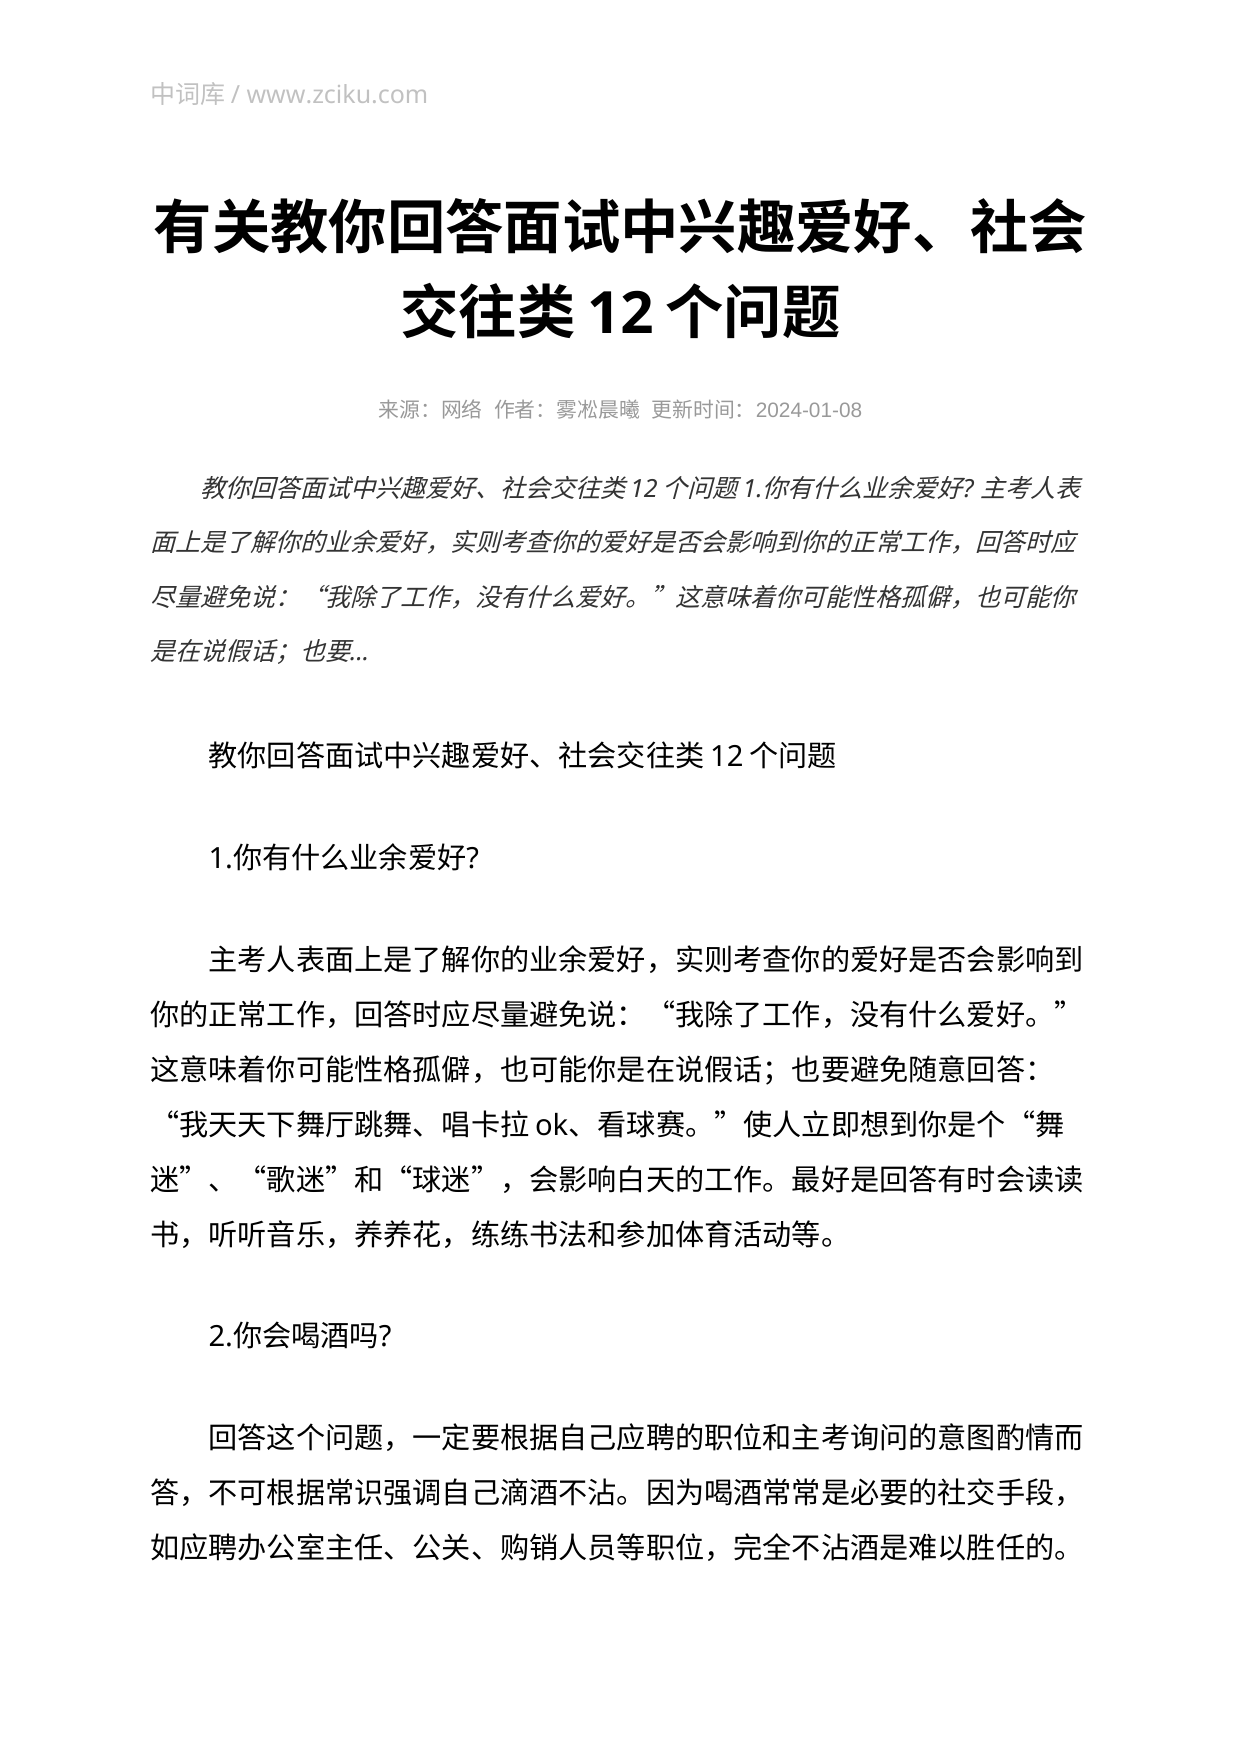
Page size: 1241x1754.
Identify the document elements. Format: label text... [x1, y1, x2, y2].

subtitle 有关教你回答面试中兴趣爱好、社会交往类12个问题 [150, 181, 1090, 351]
text 1.你有什么业余爱好? [150, 834, 1090, 877]
text 教你回答面试中兴趣爱好、社会交往类12个问题 [150, 733, 1090, 775]
text 来源：网络 作者：雾凇晨曦 更新时间：2024-01-08 [150, 397, 1090, 421]
text 主考人表面上是了解你的业余爱好，实则考查你的爱好是否会影响到你的正常工作，回答时应尽量避免说：“我除了工作，没有什么爱好。”这意味着你可能性格孤僻，也可能你是在说假话；也要避免随意回答：“我天天下舞厅跳舞、唱卡拉ok、看球赛。”使人立即想到你是个“舞迷”、“歌迷”和“球迷”，会影响白天的工作。最好是回答有时会读读书，听听音乐，养养花，练练书法和参加体育活动等。 [150, 937, 1090, 1253]
text 2.你会喝酒吗? [150, 1313, 1090, 1355]
text 回答这个问题，一定要根据自己应聘的职位和主考询问的意图酌情而答，不可根据常识强调自己滴酒不沾。因为喝酒常常是必要的社交手段，如应聘办公室主任、公关、购销人员等职位，完全不沾酒是难以胜任的。 [150, 1415, 1090, 1567]
text 教你回答面试中兴趣爱好、社会交往类12个问题1.你有什么业余爱好? 主考人表面上是了解你的业余爱好，实则考查你的爱好是否会影响到你的正常工作，回答时应尽量避免说：“我除了工作，没有什么爱好。”这意味着你可能性格孤僻，也可能你是在说假话；也要... [150, 468, 1090, 668]
